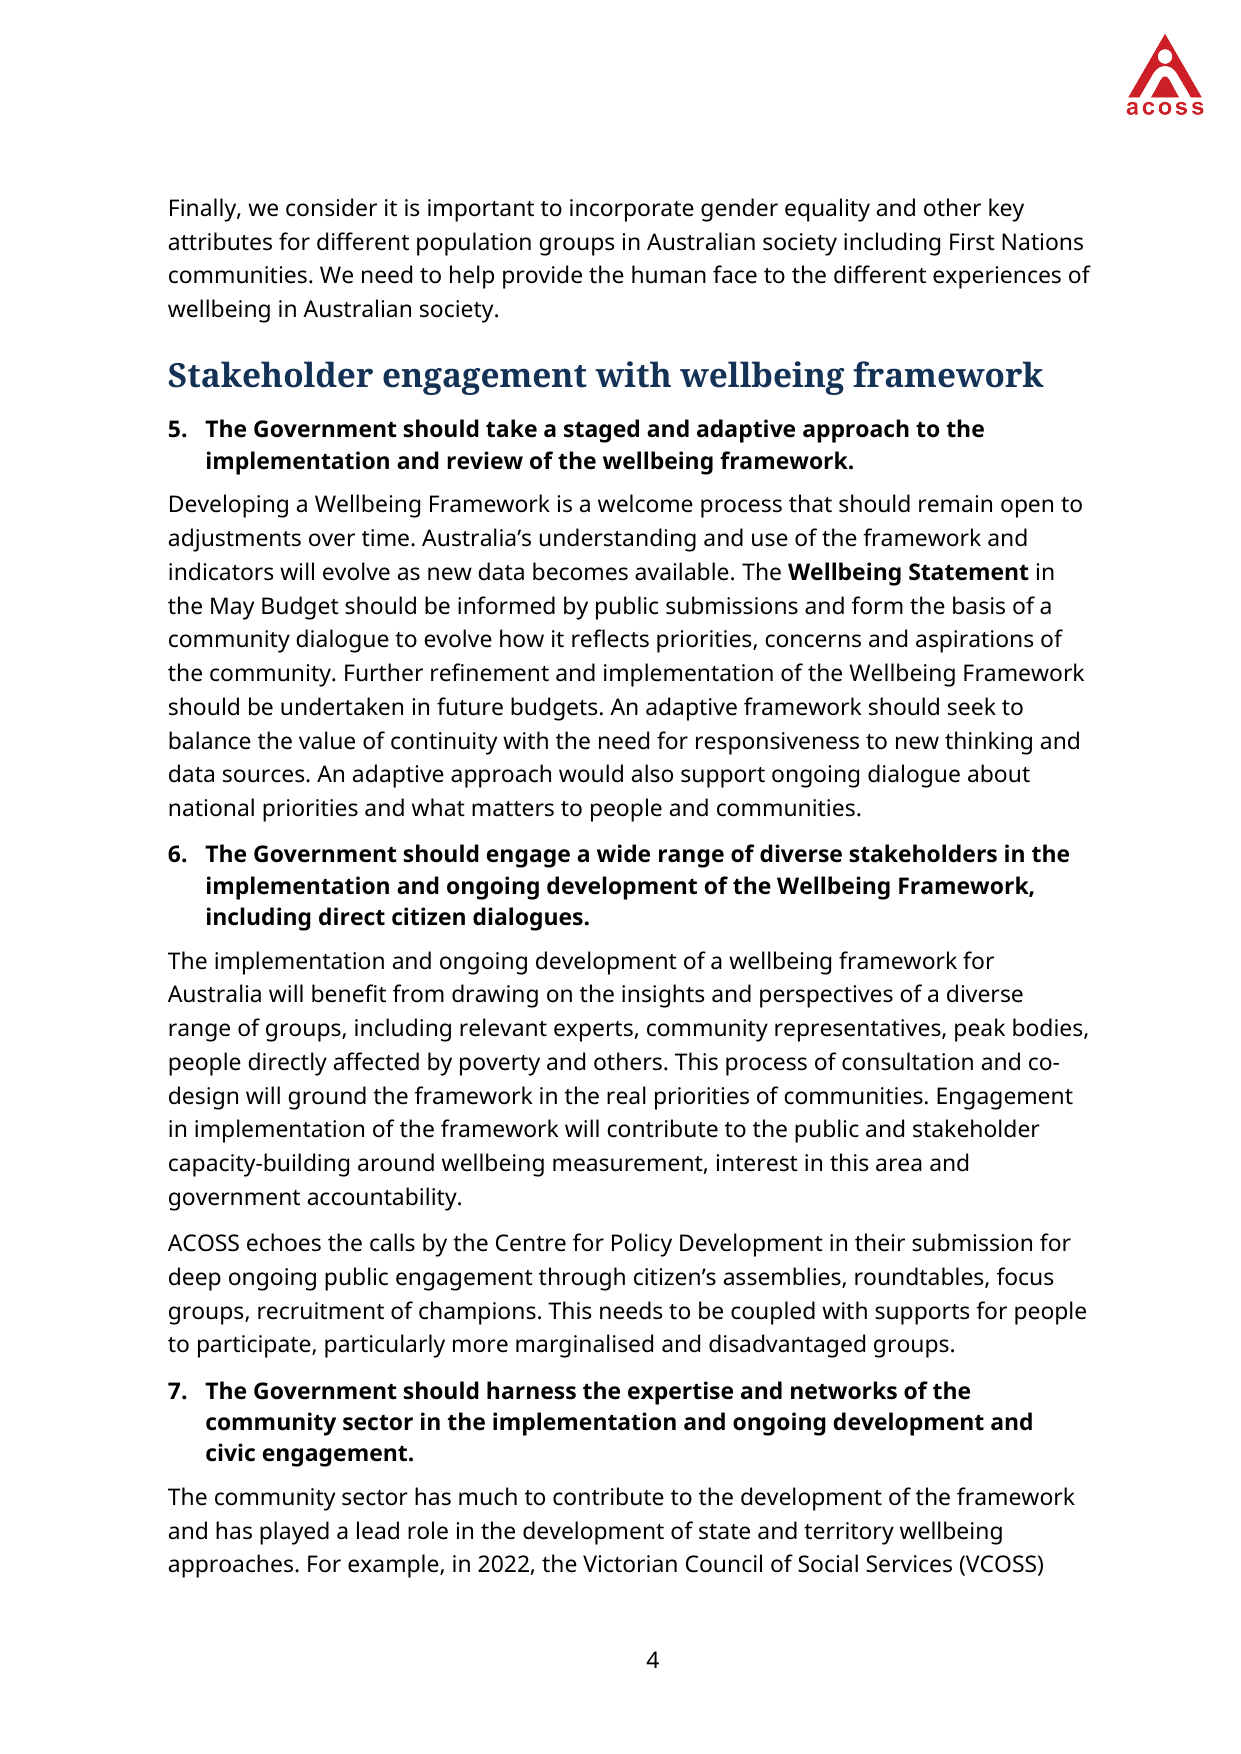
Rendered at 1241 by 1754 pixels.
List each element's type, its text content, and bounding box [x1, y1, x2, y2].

text Finally, we consider it is important to incorporate gender equality and other key attributes for different population groups in Australian society including First Nations communities. We need to help provide the human face to the different experiences of wellbeing in Australian society. [168, 192, 1090, 324]
list Developing a Wellbeing Framework is a welcome process that should remain open to adjustments over time. Australia’s understanding and use of the framework and indicators will evolve as new data becomes available. The Wellbeing Statement in the May Budget should be informed by public submissions and form the basis of a community dialogue to evolve how it reflects priorities, concerns and aspirations of the community. Further refinement and implementation of the Wellbeing Framework should be undertaken in future budgets. An adaptive framework should seek to balance the value of continuity with the need for responsiveness to new thinking and data sources. An adaptive approach would also support ongoing dialogue about national priorities and what matters to people and communities. [168, 488, 1090, 823]
list The Government should engage a wide range of diverse stakeholders in the implementation and ongoing development of the Wellbeing Framework, including direct citizen dialogues. [168, 838, 1090, 932]
subtitle Stakeholder engagement with wellbeing framework [168, 352, 1090, 397]
list The Government should take a staged and adaptive approach to the implementation and review of the wellbeing framework. [168, 413, 1090, 476]
picture [1090, 0, 1240, 149]
list The Government should harness the expertise and networks of the community sector in the implementation and ongoing development and civic engagement. [168, 1375, 1090, 1468]
text The implementation and ongoing development of a wellbeing framework for Australia will benefit from drawing on the insights and perspectives of a diverse range of groups, including relevant experts, community representatives, peak bodies, people directly affected by poverty and others. This process of consultation and co-design will ground the framework in the real priorities of communities. Engagement in implementation of the framework will contribute to the public and stakeholder capacity-building around wellbeing measurement, interest in this area and government accountability. [168, 945, 1090, 1212]
text ACOSS echoes the calls by the Centre for Policy Development in their submission for deep ongoing public engagement through citizen’s assemblies, roundtables, focus groups, recruitment of champions. This needs to be coupled with supports for people to participate, particularly more marginalised and disadvantaged groups. [168, 1227, 1090, 1360]
